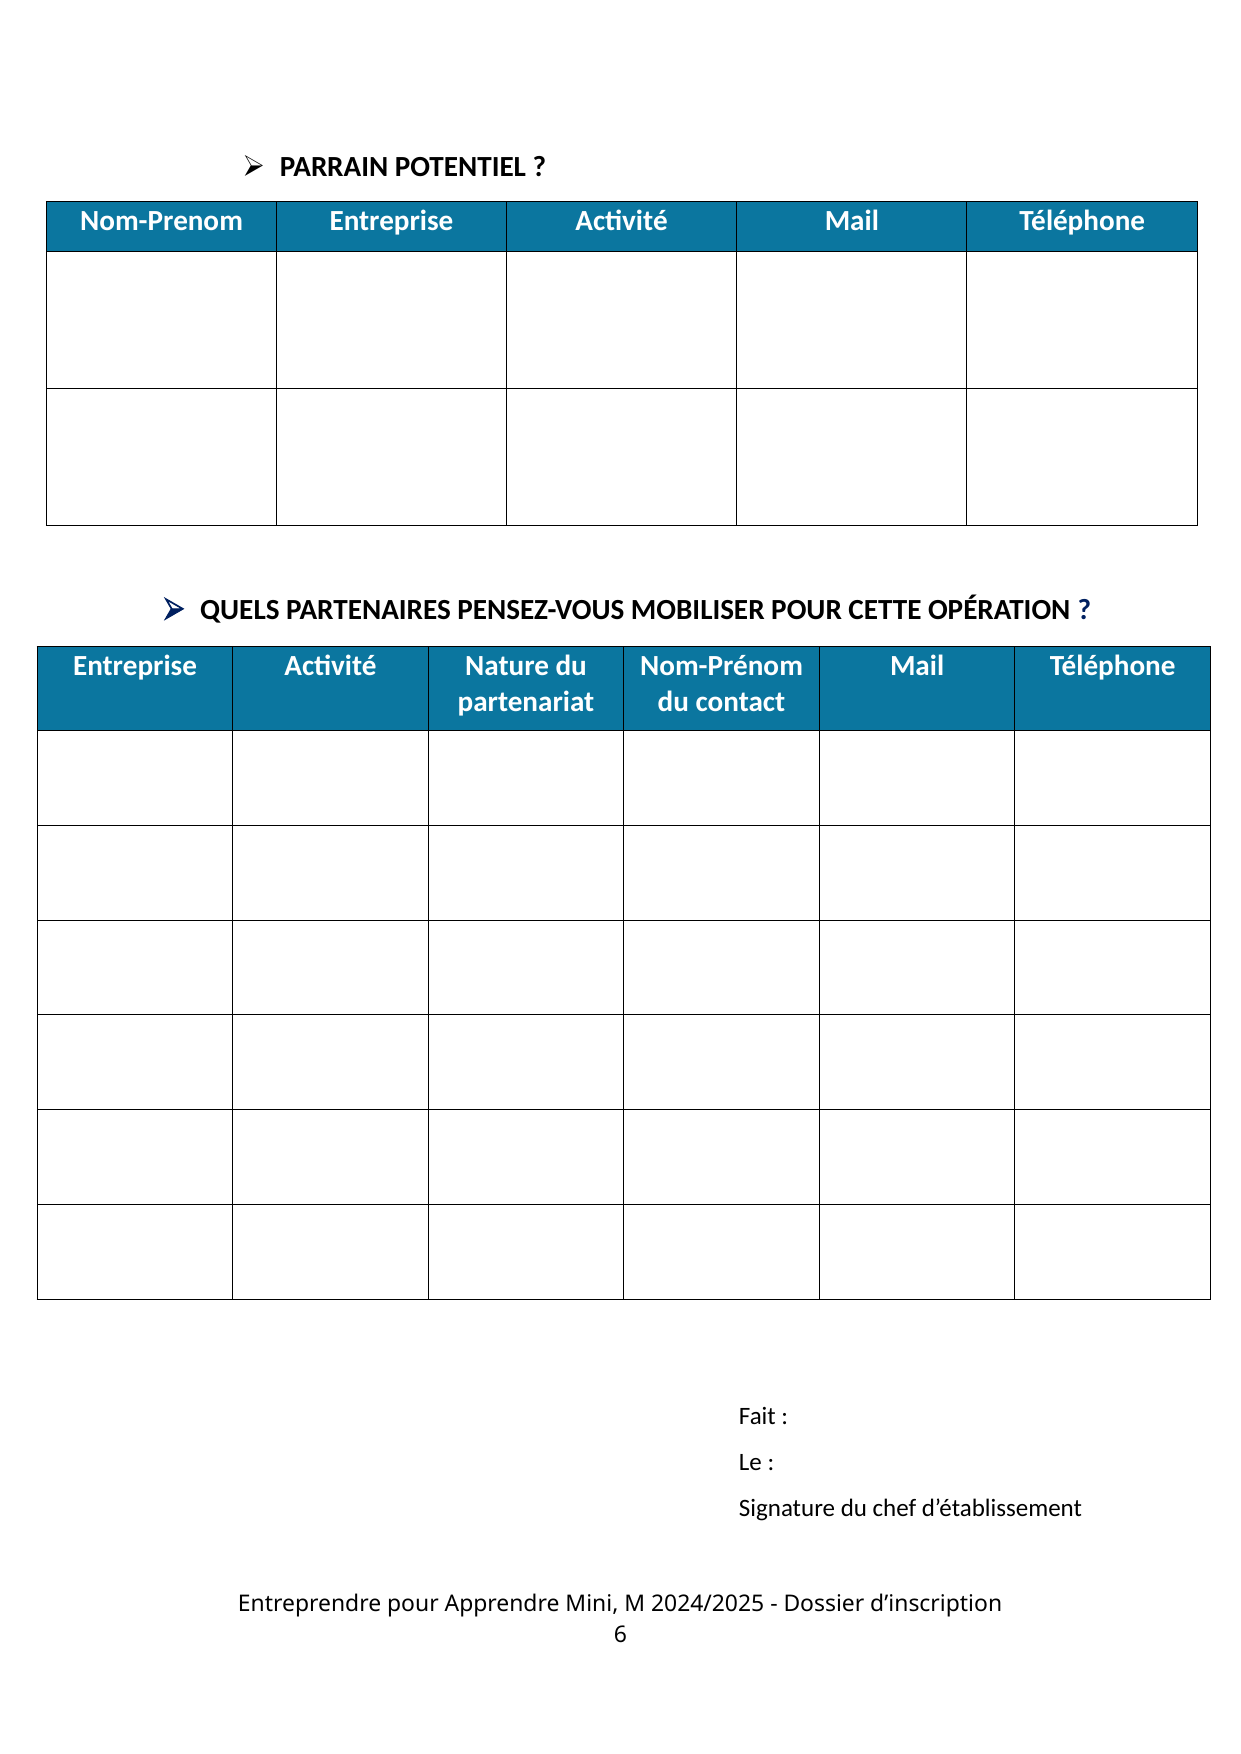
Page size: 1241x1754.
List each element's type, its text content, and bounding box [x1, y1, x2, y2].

table_cell [820, 1205, 1014, 1299]
table_cell [820, 921, 1014, 1014]
table_cell [429, 1205, 623, 1299]
table_header Mail [820, 647, 1014, 730]
table_cell [1015, 921, 1210, 1014]
table_cell [1015, 1110, 1210, 1204]
table_cell [277, 252, 506, 388]
table_cell [507, 389, 736, 525]
table_cell [38, 731, 232, 825]
table_cell [429, 1015, 623, 1109]
table_cell [507, 252, 736, 388]
table_cell [820, 1110, 1014, 1204]
table_cell [277, 389, 506, 525]
table_header Nom-Prénom du contact [624, 647, 819, 730]
table_cell [38, 1015, 232, 1109]
table_cell [233, 731, 428, 825]
table_cell [429, 731, 623, 825]
list PARRAIN POTENTIEL ? [242, 148, 1093, 183]
table_cell [47, 389, 276, 525]
table_cell [624, 1205, 819, 1299]
table_cell [1015, 731, 1210, 825]
table_cell [737, 252, 966, 388]
table_cell [967, 252, 1197, 388]
table_cell [624, 1015, 819, 1109]
table_cell [967, 389, 1197, 525]
table_cell [233, 826, 428, 919]
table_header Activité [507, 202, 736, 251]
table_cell [38, 921, 232, 1014]
table_cell [233, 1205, 428, 1299]
table_cell [429, 921, 623, 1014]
table_header Mail [737, 202, 966, 251]
table_cell [38, 826, 232, 919]
table_cell [429, 826, 623, 919]
text Fait : [739, 1401, 1093, 1431]
table_cell [47, 252, 276, 388]
table_cell [820, 826, 1014, 919]
table_cell [1015, 1205, 1210, 1299]
table_cell [820, 731, 1014, 825]
table_cell [38, 1110, 232, 1204]
list QUELS PARTENAIRES PENSEZ-VOUS MOBILISER POUR CETTE OPÉRATION ? [162, 591, 1093, 627]
table_header Nature du partenariat [429, 647, 623, 730]
table_cell [429, 1110, 623, 1204]
table_cell [624, 731, 819, 825]
table_cell [233, 1015, 428, 1109]
table_header Entreprise [277, 202, 506, 251]
table_header Téléphone [967, 202, 1197, 251]
table_cell [233, 1110, 428, 1204]
table_header Téléphone [1015, 647, 1210, 730]
table_cell [624, 826, 819, 919]
table_cell [233, 921, 428, 1014]
table_header Nom-Prenom [47, 202, 276, 251]
table_header Entreprise [38, 647, 232, 730]
table_cell [820, 1015, 1014, 1109]
table_cell [624, 1110, 819, 1204]
text Le : [665, 1446, 1093, 1477]
table_cell [737, 389, 966, 525]
table_cell [38, 1205, 232, 1299]
table_header Activité [233, 647, 428, 730]
table_cell [1015, 826, 1210, 919]
text Signature du chef d’établissement [665, 1492, 1093, 1522]
table_cell [624, 921, 819, 1014]
table_cell [1015, 1015, 1210, 1109]
